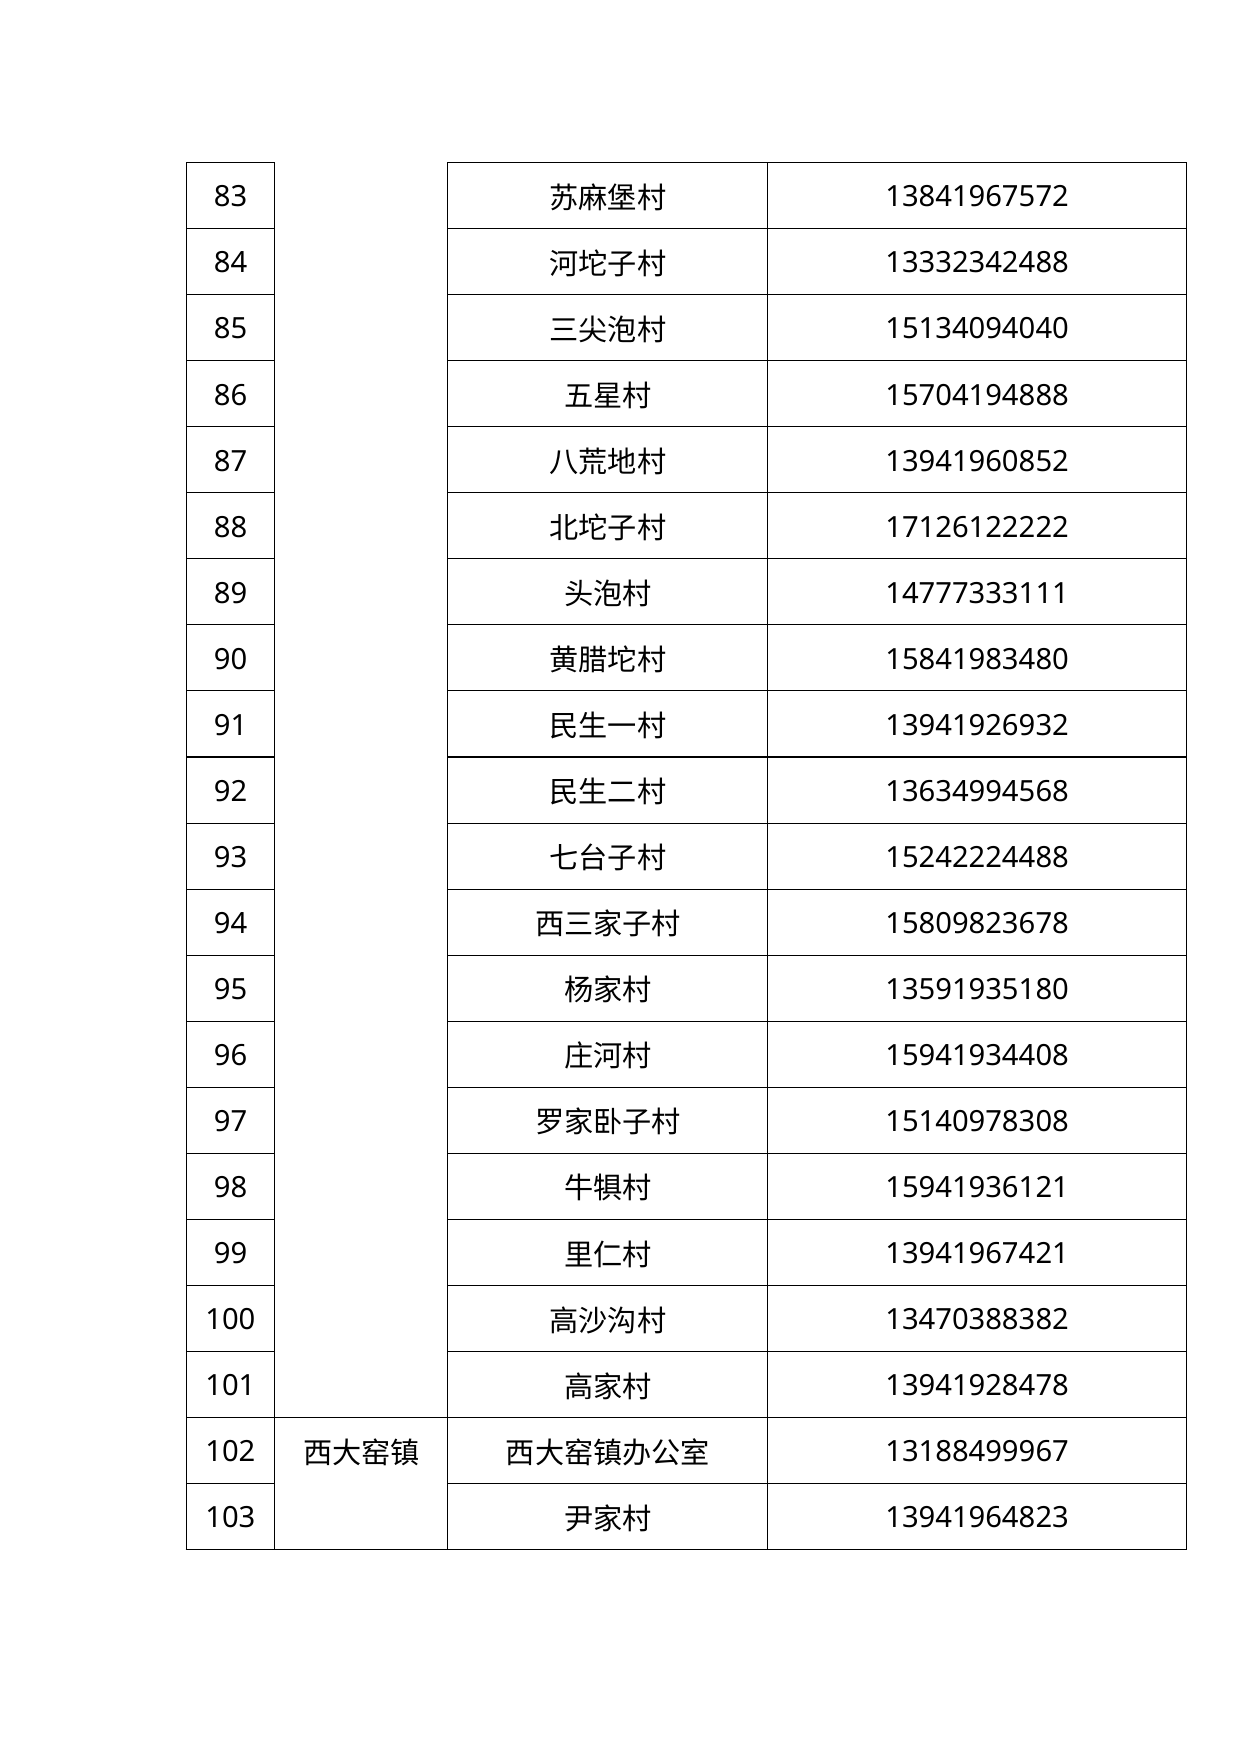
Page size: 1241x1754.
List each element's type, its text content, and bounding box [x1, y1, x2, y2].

table_cell 13941964823 [768, 1484, 1186, 1549]
table_cell 七台子村 [448, 824, 767, 888]
table_cell 91 [187, 691, 274, 756]
table_cell 西三家子村 [448, 890, 767, 954]
table_cell 八荒地村 [448, 427, 767, 492]
table_cell 84 [187, 229, 274, 294]
table_cell 90 [187, 625, 274, 690]
table_cell 三尖泡村 [448, 295, 767, 360]
table_cell 89 [187, 559, 274, 624]
table_cell 13332342488 [768, 229, 1186, 294]
table_cell 85 [187, 295, 274, 360]
table_cell 15809823678 [768, 890, 1186, 954]
table_cell 15134094040 [768, 295, 1186, 360]
table_cell 13470388382 [768, 1286, 1186, 1351]
table_cell 15242224488 [768, 824, 1186, 888]
table_cell 99 [187, 1220, 274, 1285]
table_cell 95 [187, 956, 274, 1021]
table_cell 102 [187, 1418, 274, 1483]
table_cell 15941934408 [768, 1022, 1186, 1087]
table_cell 97 [187, 1088, 274, 1153]
table_cell 103 [187, 1484, 274, 1549]
table_cell 黄腊坨村 [448, 625, 767, 690]
table_cell 14777333111 [768, 559, 1186, 624]
table_cell 88 [187, 493, 274, 558]
table_cell 86 [187, 361, 274, 426]
table_cell 牛犋村 [448, 1154, 767, 1219]
table_cell 西大窑镇办公室 [448, 1418, 767, 1483]
table_cell 13941926932 [768, 691, 1186, 756]
table_cell 苏麻堡村 [448, 163, 767, 228]
table_cell 87 [187, 427, 274, 492]
table_cell 101 [187, 1352, 274, 1417]
table_cell 13841967572 [768, 163, 1186, 228]
table_cell 13941967421 [768, 1220, 1186, 1285]
table_cell 河坨子村 [448, 229, 767, 294]
table_cell 民生一村 [448, 691, 767, 756]
table_cell 庄河村 [448, 1022, 767, 1087]
table_cell 杨家村 [448, 956, 767, 1021]
table_cell 高沙沟村 [448, 1286, 767, 1351]
table_cell 83 [187, 163, 274, 228]
table_cell 15140978308 [768, 1088, 1186, 1153]
table_cell 94 [187, 890, 274, 954]
table_cell 92 [187, 758, 274, 822]
table_cell 15704194888 [768, 361, 1186, 426]
table_cell 五星村 [448, 361, 767, 426]
table_cell 13941960852 [768, 427, 1186, 492]
table_cell 15841983480 [768, 625, 1186, 690]
table_cell 93 [187, 824, 274, 888]
table_cell 17126122222 [768, 493, 1186, 558]
table_cell 里仁村 [448, 1220, 767, 1285]
table_cell 13634994568 [768, 758, 1186, 822]
table_cell 尹家村 [448, 1484, 767, 1549]
table_cell 北坨子村 [448, 493, 767, 558]
table_cell 头泡村 [448, 559, 767, 624]
table_cell 民生二村 [448, 758, 767, 822]
table_cell 13188499967 [768, 1418, 1186, 1483]
table_cell 98 [187, 1154, 274, 1219]
table_cell 13591935180 [768, 956, 1186, 1021]
table_cell 罗家卧子村 [448, 1088, 767, 1153]
table_cell 13941928478 [768, 1352, 1186, 1417]
table_cell 西大窑镇 [275, 1418, 447, 1549]
table_cell 15941936121 [768, 1154, 1186, 1219]
table_cell 高家村 [448, 1352, 767, 1417]
table_cell 100 [187, 1286, 274, 1351]
table_cell 96 [187, 1022, 274, 1087]
